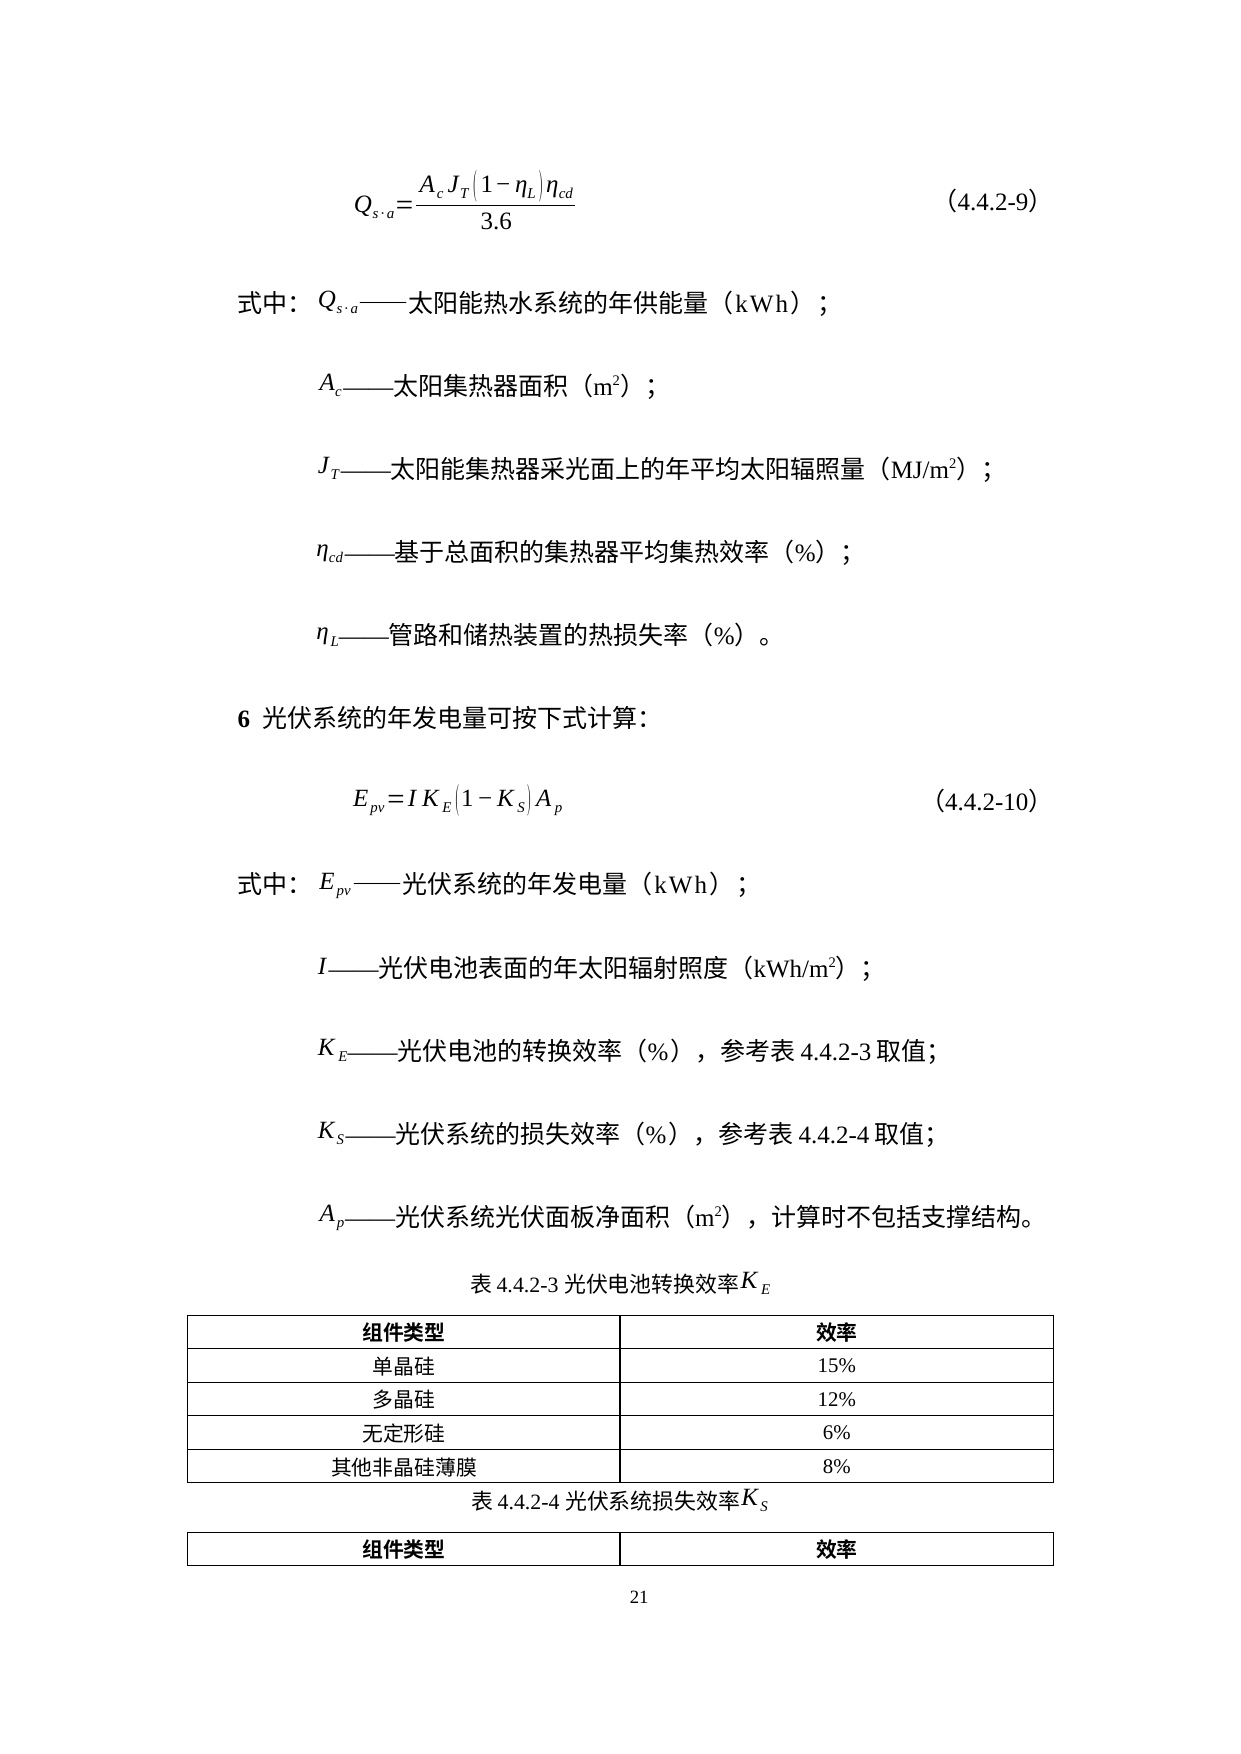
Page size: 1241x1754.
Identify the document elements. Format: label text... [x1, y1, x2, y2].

text ——太阳能集热器采光面上的年平均太阳辐照量（MJ/m2）； [187, 435, 1053, 500]
table_header 效率 [621, 1316, 1053, 1348]
table_header 组件类型 [188, 1316, 619, 1348]
text ——光伏电池的转换效率（%），参考表4.4.2-3取值； [187, 1017, 1053, 1082]
text 式中： ——光伏系统的年发电量（kWh）； [187, 851, 1053, 916]
text 表4.4.2-4 光伏系统损失效率 [187, 1483, 1053, 1516]
table_cell 其他非晶硅薄膜 [188, 1450, 619, 1482]
text ——太阳集热器面积（m2）； [187, 352, 1053, 417]
table_cell 无定形硅 [188, 1416, 619, 1449]
text ——基于总面积的集热器平均集热效率（%）； [187, 518, 1053, 583]
text 表4.4.2-3 光伏电池转换效率 [187, 1266, 1053, 1299]
text ——光伏电池表面的年太阳辐射照度（kWh/m2）； [187, 934, 1053, 999]
text 式中： ——太阳能热水系统的年供能量（kWh）； [187, 269, 1053, 334]
table_cell 8% [621, 1450, 1053, 1482]
table_cell 多晶硅 [188, 1383, 619, 1415]
text 6 光伏系统的年发电量可按下式计算： [187, 684, 1053, 749]
text （4.4.2-10） [187, 767, 1053, 832]
table_cell 单晶硅 [188, 1349, 619, 1382]
table_header 效率 [621, 1533, 1053, 1565]
table_header 组件类型 [188, 1533, 619, 1565]
table_cell 15% [621, 1349, 1053, 1382]
table_cell 6% [621, 1416, 1053, 1449]
table_cell 12% [621, 1383, 1053, 1415]
text ——管路和储热装置的热损失率（%）。 [187, 601, 1053, 666]
text （4.4.2-9） [187, 153, 1053, 251]
text ——光伏系统的损失效率（%），参考表4.4.2-4取值； [187, 1100, 1053, 1165]
text ——光伏系统光伏面板净面积（m2），计算时不包括支撑结构。 [187, 1183, 1053, 1248]
